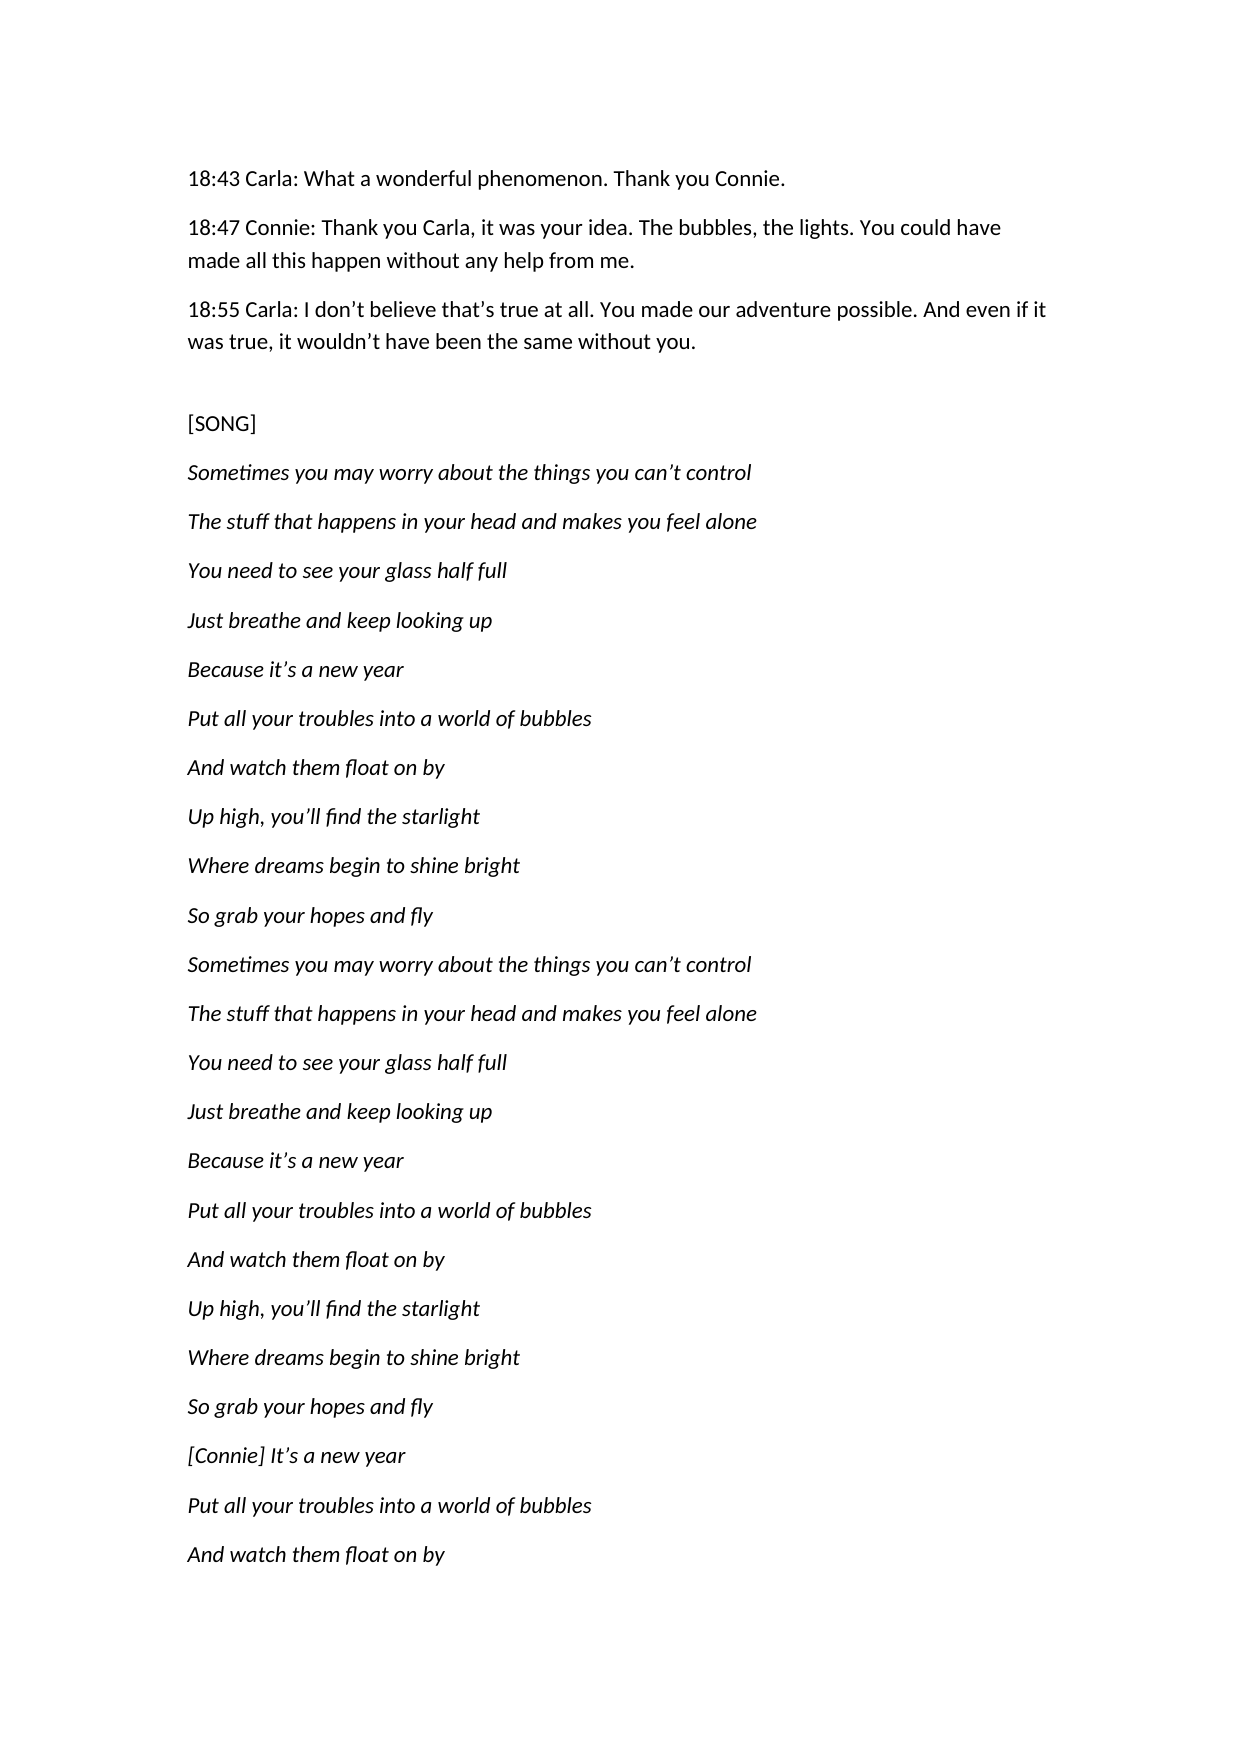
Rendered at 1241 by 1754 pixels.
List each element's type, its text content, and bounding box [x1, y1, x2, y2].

text Sometimes you may worry about the things you can’t control [187, 948, 1053, 980]
text The stuff that happens in your head and makes you feel alone [187, 997, 1053, 1029]
text Because it’s a new year [187, 653, 1053, 685]
text 18:43 Carla: What a wonderful phenomenon. Thank you Connie. [187, 162, 1053, 194]
text Up high, you’ll find the starlight [187, 800, 1053, 833]
text Sometimes you may worry about the things you can’t control [187, 456, 1053, 489]
text Up high, you’ll find the starlight [187, 1292, 1053, 1324]
text So grab your hopes and fly [187, 899, 1053, 931]
text You need to see your glass half full [187, 554, 1053, 587]
text Where dreams begin to shine bright [187, 1341, 1053, 1374]
text Put all your troubles into a world of bubbles [187, 1489, 1053, 1521]
text You need to see your glass half full [187, 1046, 1053, 1079]
text Just breathe and keep looking up [187, 604, 1053, 636]
text And watch them float on by [187, 1243, 1053, 1275]
text The stuff that happens in your head and makes you feel alone [187, 505, 1053, 538]
text Put all your troubles into a world of bubbles [187, 702, 1053, 734]
text Just breathe and keep looking up [187, 1095, 1053, 1128]
text Where dreams begin to shine bright [187, 849, 1053, 882]
text Put all your troubles into a world of bubbles [187, 1194, 1053, 1226]
text [SONG] [187, 407, 1053, 439]
text [Connie] It’s a new year [187, 1439, 1053, 1472]
text And watch them float on by [187, 1538, 1053, 1570]
text 18:55 Carla: I don’t believe that’s true at all. You made our adventure possible. And even if it was true, it wouldn’t have been the same without you. [187, 293, 1053, 358]
text So grab your hopes and fly [187, 1390, 1053, 1423]
text And watch them float on by [187, 751, 1053, 784]
text Because it’s a new year [187, 1144, 1053, 1177]
text 18:47 Connie: Thank you Carla, it was your idea. The bubbles, the lights. You could have made all this happen without any help from me. [187, 211, 1053, 276]
